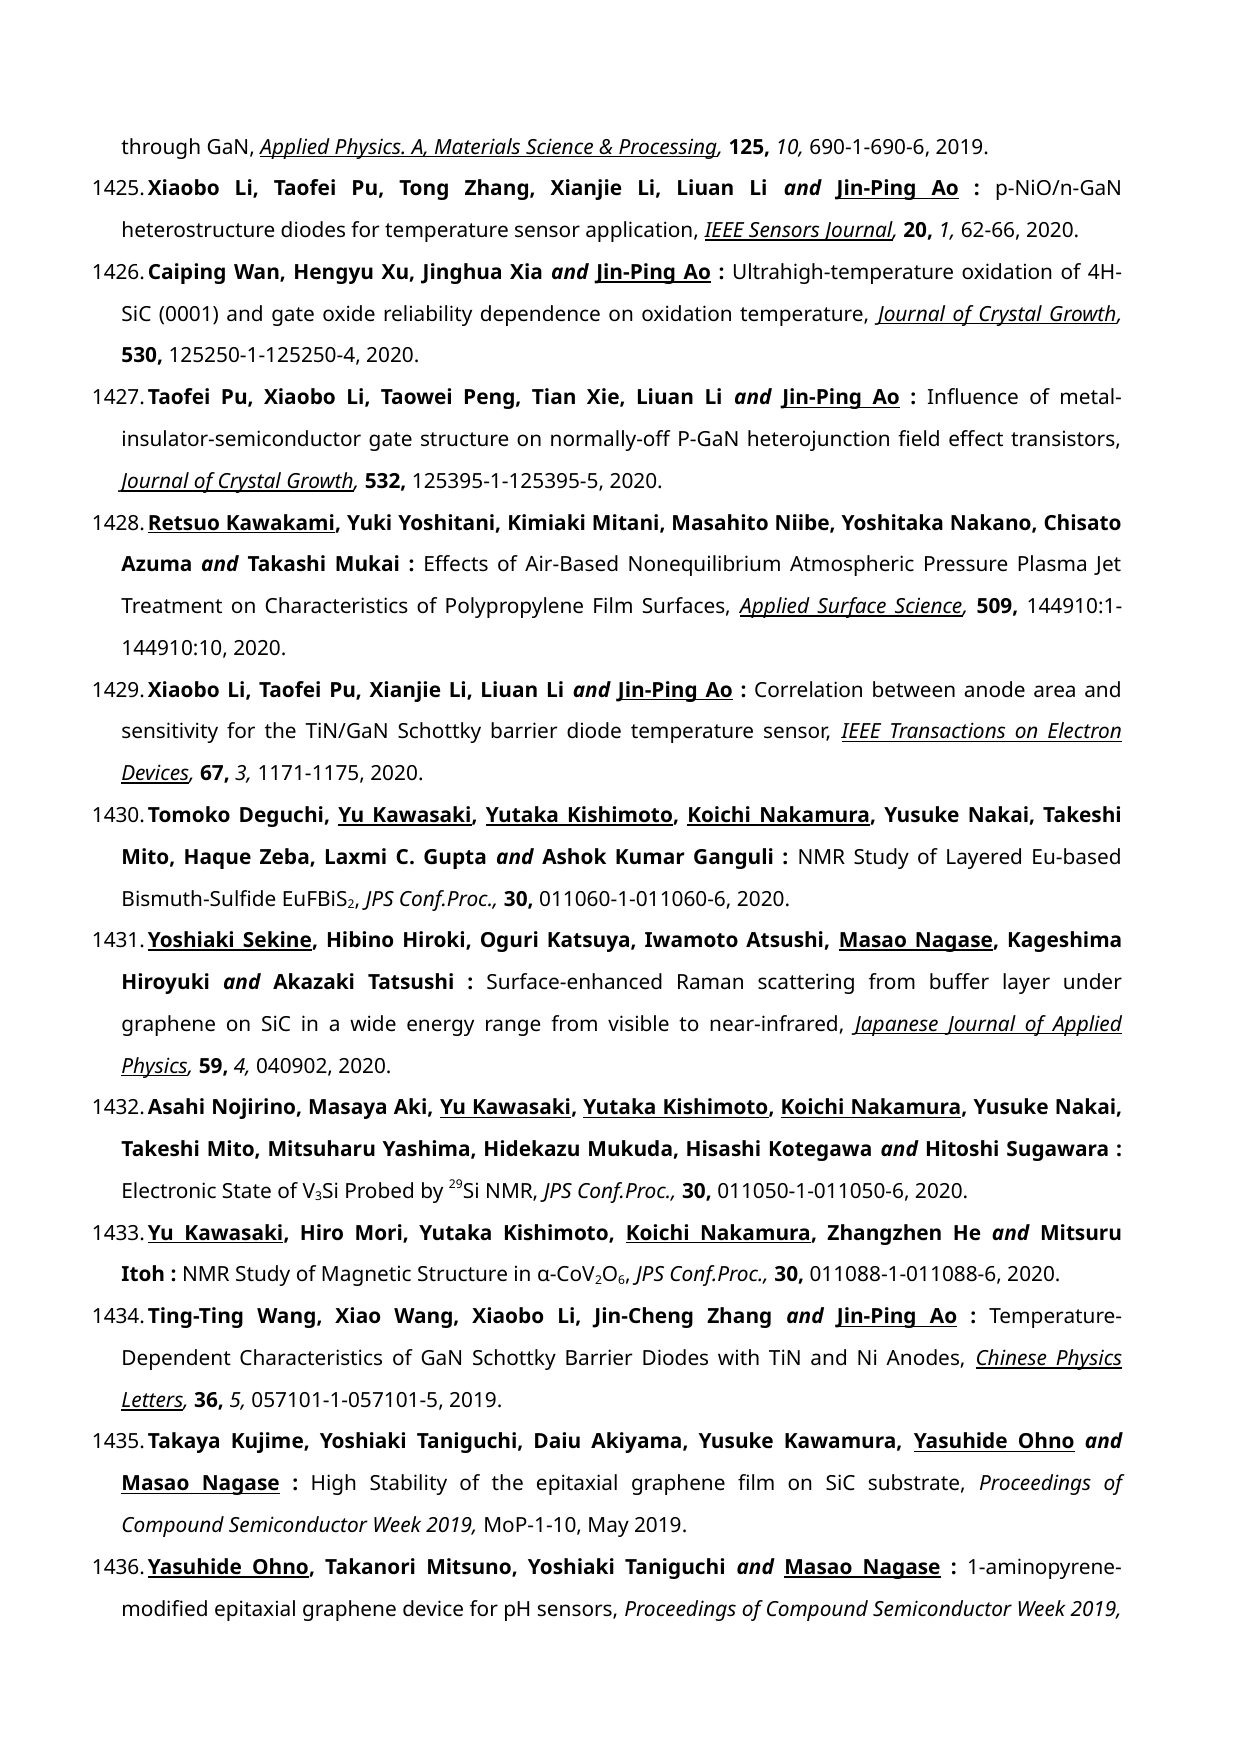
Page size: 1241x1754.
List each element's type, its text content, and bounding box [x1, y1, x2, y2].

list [92, 125, 1122, 167]
list Asahi Nojirino, Masaya Aki, Yu Kawasaki, Yutaka Kishimoto, Koichi Nakamura, Yusuke Nakai, Takeshi Mito, Mitsuharu Yashima, Hidekazu Mukuda, Hisashi Kotegawa and Hitoshi Sugawara : Electronic State of V3Si Probed by 29Si NMR, JPS Conf.Proc., 30, 011050-1-011050-6, 2020. [92, 1086, 1122, 1211]
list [92, 1545, 1122, 1629]
list Xiaobo Li, Taofei Pu, Tong Zhang, Xianjie Li, Liuan Li and Jin-Ping Ao : p-NiO/n-GaN heterostructure diodes for temperature sensor application, IEEE Sensors Journal, 20, 1, 62-66, 2020. [92, 167, 1122, 250]
list Tomoko Deguchi, Yu Kawasaki, Yutaka Kishimoto, Koichi Nakamura, Yusuke Nakai, Takeshi Mito, Haque Zeba, Laxmi C. Gupta and Ashok Kumar Ganguli : NMR Study of Layered Eu-based Bismuth-Sulfide EuFBiS2, JPS Conf.Proc., 30, 011060-1-011060-6, 2020. [92, 793, 1122, 919]
list Xiaobo Li, Taofei Pu, Xianjie Li, Liuan Li and Jin-Ping Ao : Correlation between anode area and sensitivity for the TiN/GaN Schottky barrier diode temperature sensor, IEEE Transactions on Electron Devices, 67, 3, 1171-1175, 2020. [92, 668, 1122, 793]
list Takaya Kujime, Yoshiaki Taniguchi, Daiu Akiyama, Yusuke Kawamura, Yasuhide Ohno and Masao Nagase : High Stability of the epitaxial graphene film on SiC substrate, Proceedings of Compound Semiconductor Week 2019, MoP-1-10, May 2019. [92, 1420, 1122, 1545]
list Yu Kawasaki, Hiro Mori, Yutaka Kishimoto, Koichi Nakamura, Zhangzhen He and Mitsuru Itoh : NMR Study of Magnetic Structure in α-CoV2O6, JPS Conf.Proc., 30, 011088-1-011088-6, 2020. [92, 1211, 1122, 1295]
list Retsuo Kawakami, Yuki Yoshitani, Kimiaki Mitani, Masahito Niibe, Yoshitaka Nakano, Chisato Azuma and Takashi Mukai : Effects of Air-Based Nonequilibrium Atmospheric Pressure Plasma Jet Treatment on Characteristics of Polypropylene Film Surfaces, Applied Surface Science, 509, 144910:1-144910:10, 2020. [92, 501, 1122, 668]
list Yoshiaki Sekine, Hibino Hiroki, Oguri Katsuya, Iwamoto Atsushi, Masao Nagase, Kageshima Hiroyuki and Akazaki Tatsushi : Surface-enhanced Raman scattering from buffer layer under graphene on SiC in a wide energy range from visible to near-infrared, Japanese Journal of Applied Physics, 59, 4, 040902, 2020. [92, 919, 1122, 1086]
list Ting-Ting Wang, Xiao Wang, Xiaobo Li, Jin-Cheng Zhang and Jin-Ping Ao : Temperature-Dependent Characteristics of GaN Schottky Barrier Diodes with TiN and Ni Anodes, Chinese Physics Letters, 36, 5, 057101-1-057101-5, 2019. [92, 1295, 1122, 1420]
list Taofei Pu, Xiaobo Li, Taowei Peng, Tian Xie, Liuan Li and Jin-Ping Ao : Influence of metal-insulator-semiconductor gate structure on normally-off P-GaN heterojunction field effect transistors, Journal of Crystal Growth, 532, 125395-1-125395-5, 2020. [92, 376, 1122, 501]
list Caiping Wan, Hengyu Xu, Jinghua Xia and Jin-Ping Ao : Ultrahigh-temperature oxidation of 4H-SiC (0001) and gate oxide reliability dependence on oxidation temperature, Journal of Crystal Growth, 530, 125250-1-125250-4, 2020. [92, 250, 1122, 376]
